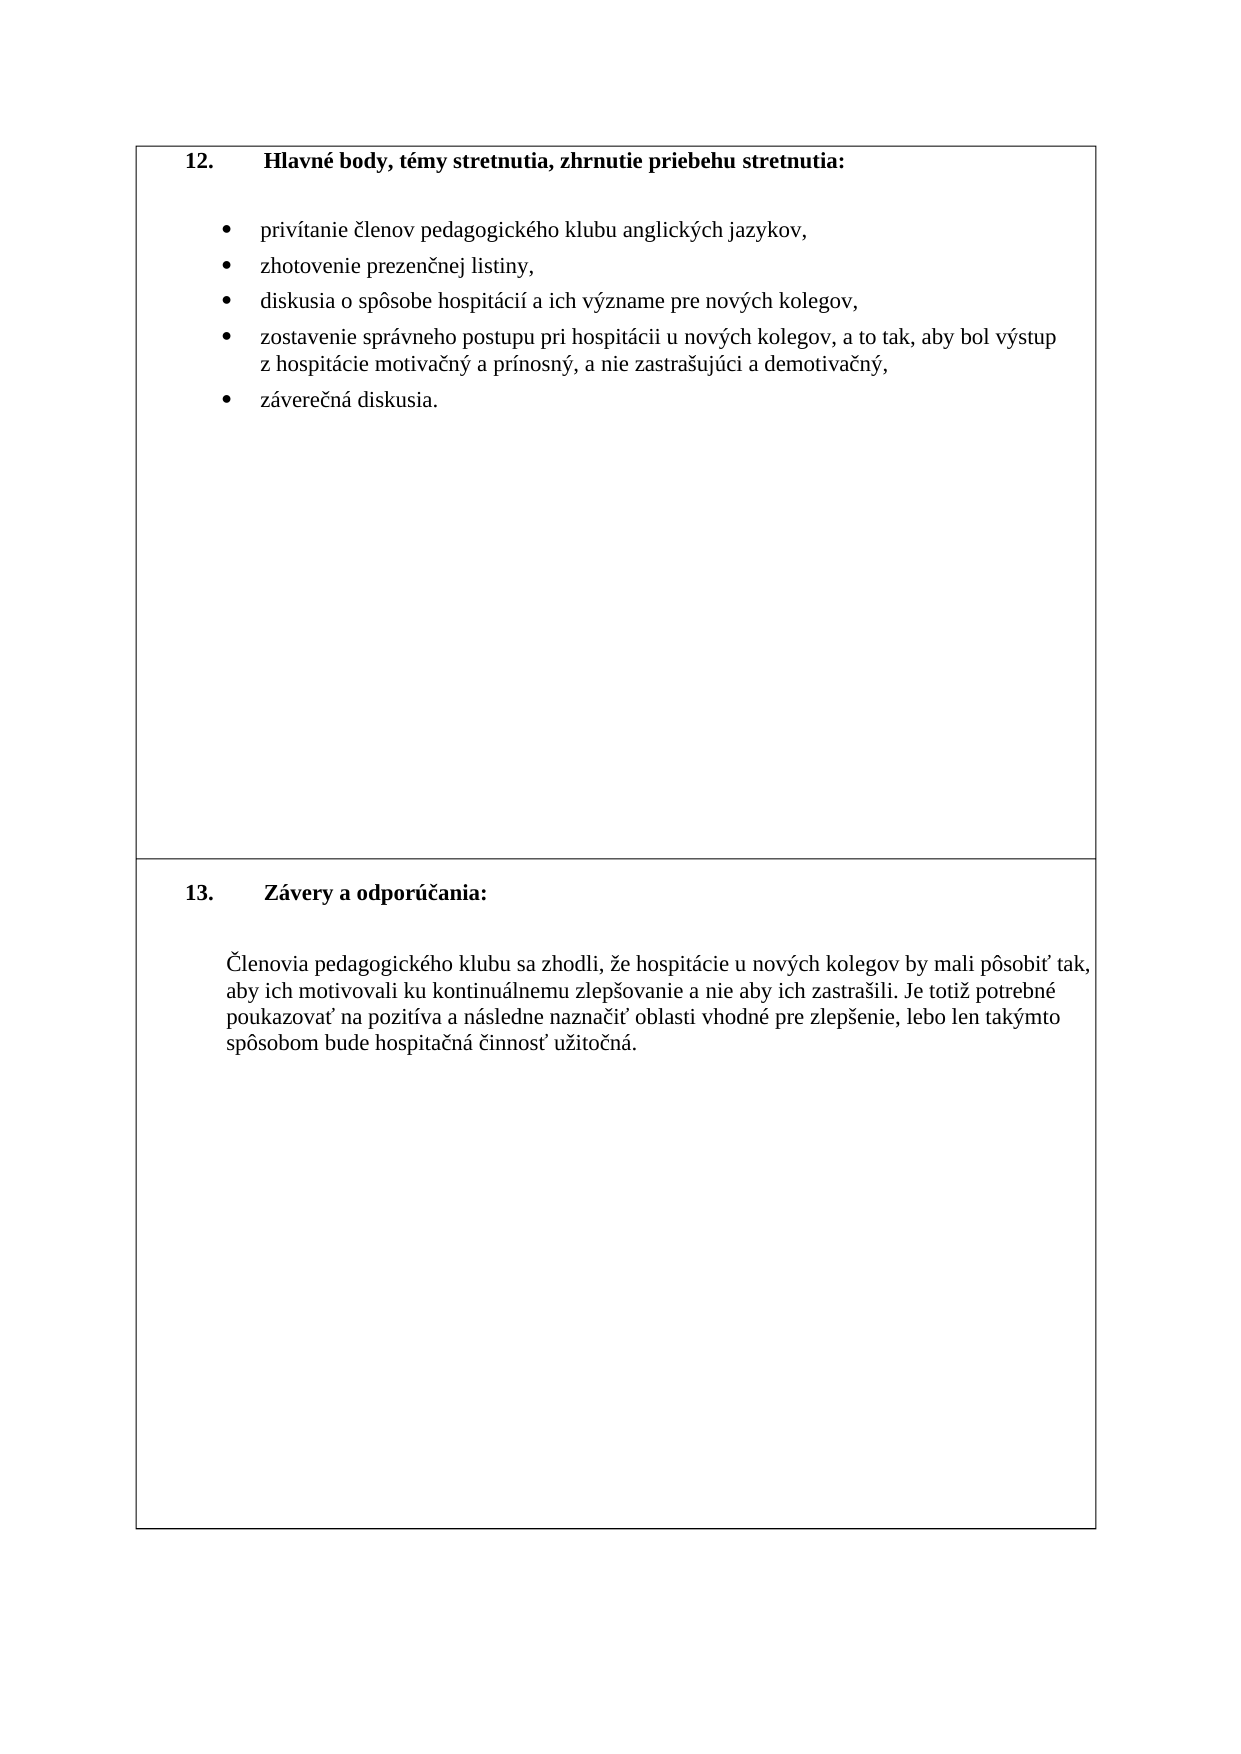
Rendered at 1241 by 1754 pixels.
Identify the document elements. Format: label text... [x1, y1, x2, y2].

subtitle diskusia o spôsobe hospitácií a ich význame pre nových kolegov, [223, 288, 1136, 314]
subtitle záverečná diskusia. [223, 386, 1136, 412]
subtitle privítanie členov pedagogického klubu anglických jazykov, [223, 216, 1136, 242]
subtitle Hlavné body, témy stretnutia, zhrnutie priebehu stretnutia: [185, 147, 1136, 173]
list Závery a odporúčania: [185, 879, 1136, 905]
list Členovia pedagogického klubu sa zhodli, že hospitácie u nových kolegov by mali pôsobiť tak, aby ich motivovali ku kontinuálnemu zlepšovanie a nie aby ich zastrašili. Je totiž potrebné poukazovať na pozitíva a následne naznačiť oblasti vhodné pre zlepšenie, lebo len takýmto spôsobom bude hospitačná činnosť užitočná. [226, 950, 1136, 1056]
subtitle zostavenie správneho postupu pri hospitácii u nových kolegov, a to tak, aby bol výstup z hospitácie motivačný a prínosný, a nie zastrašujúci a demotivačný, [223, 323, 1136, 376]
subtitle zhotovenie prezenčnej listiny, [223, 252, 1136, 278]
